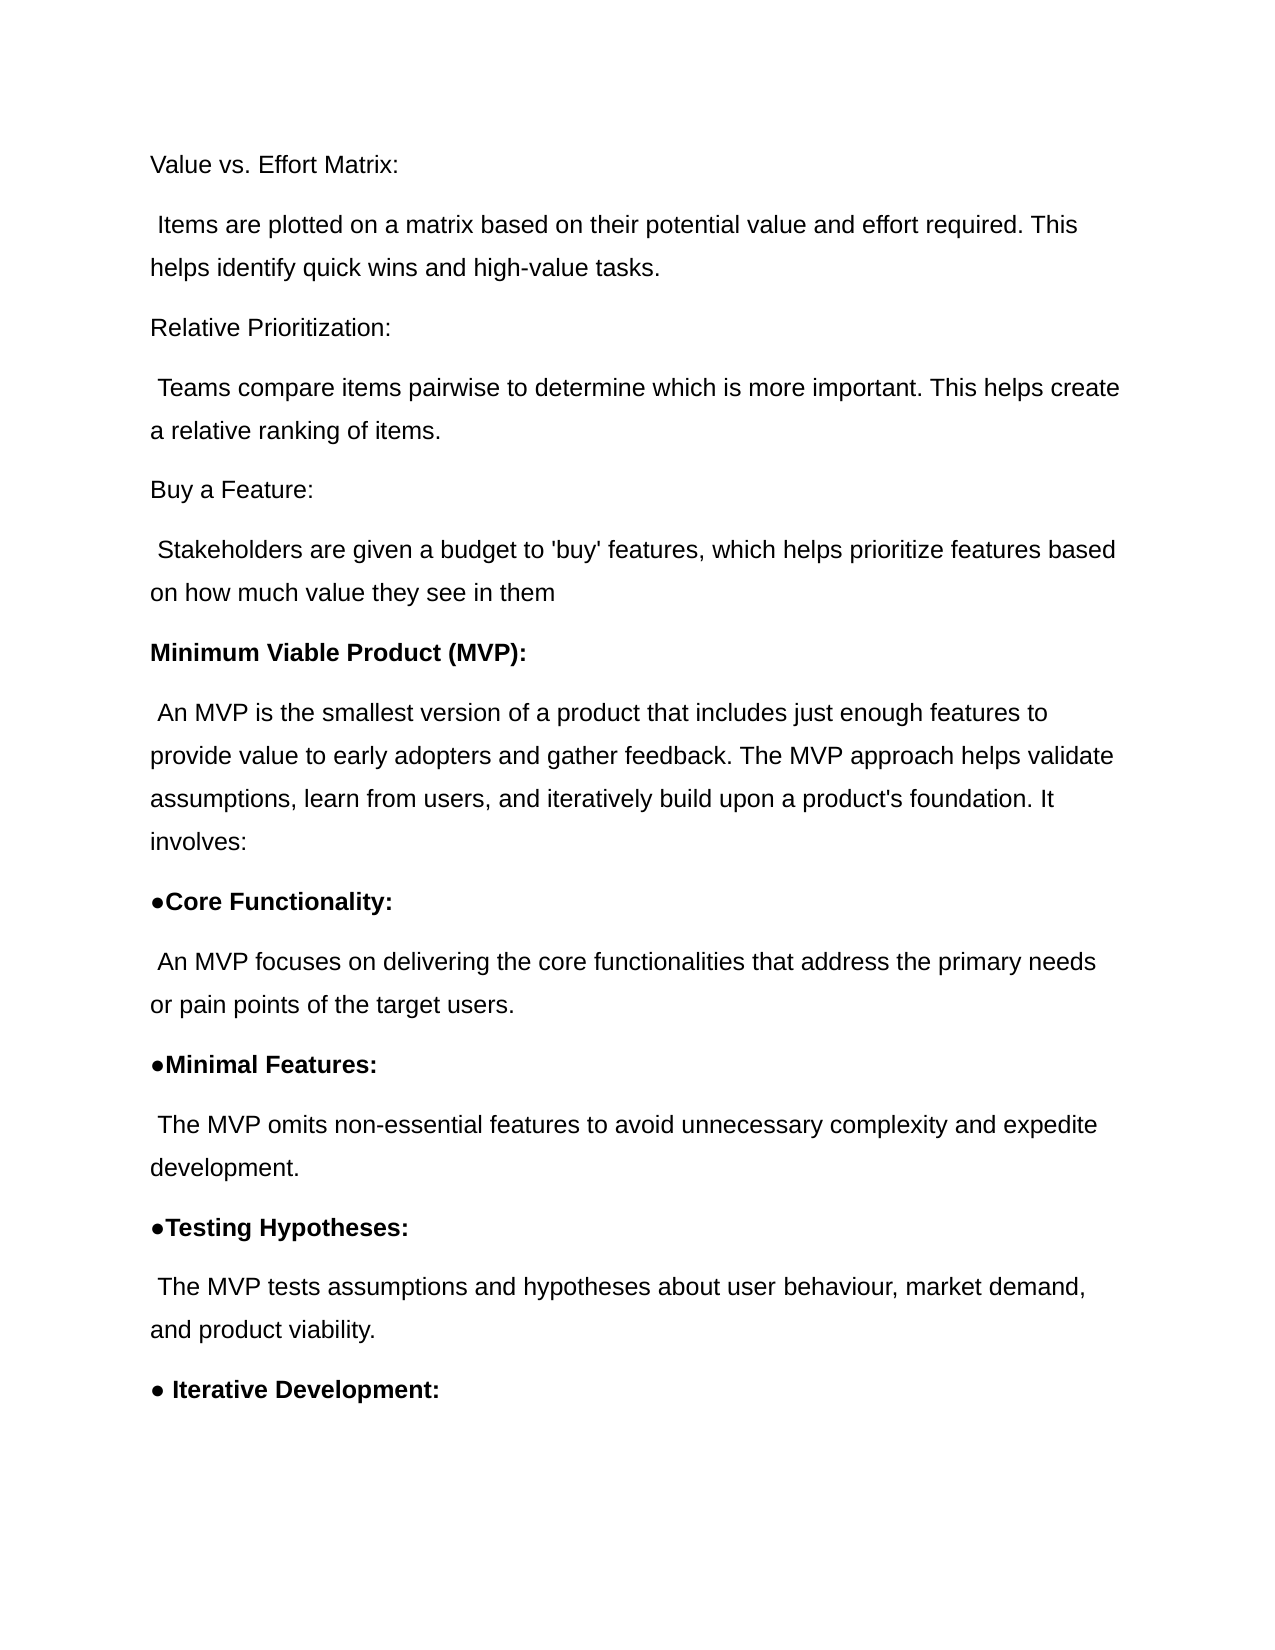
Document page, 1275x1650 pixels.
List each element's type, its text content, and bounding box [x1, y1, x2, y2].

text Buy a Feature: [150, 475, 1125, 504]
text An MVP is the smallest version of a product that includes just enough features to provide value to early adopters and gather feedback. The MVP approach helps validate assumptions, learn from users, and iteratively build upon a product's foundation. It involves: [150, 698, 1125, 856]
text ● Iterative Development: [150, 1375, 1125, 1404]
text Items are plotted on a matrix based on their potential value and effort required. This helps identify quick wins and high-value tasks. [150, 210, 1125, 282]
text The MVP omits non-essential features to avoid unnecessary complexity and expedite development. [150, 1109, 1125, 1181]
text An MVP focuses on delivering the core functionalities that address the primary needs or pain points of the target users. [150, 947, 1125, 1019]
text ●Minimal Features: [150, 1050, 1125, 1078]
text Relative Prioritization: [150, 313, 1125, 341]
text Minimum Viable Product (MVP): [150, 638, 1125, 667]
text ●Core Functionality: [150, 887, 1125, 916]
text Value vs. Effort Matrix: [150, 150, 1125, 179]
text Teams compare items pairwise to determine which is more important. This helps create a relative ranking of items. [150, 372, 1125, 444]
text Stakeholders are given a budget to 'buy' features, which helps prioritize features based on how much value they see in them [150, 535, 1125, 607]
text ●Testing Hypotheses: [150, 1212, 1125, 1241]
text The MVP tests assumptions and hypotheses about user behaviour, market demand, and product viability. [150, 1272, 1125, 1344]
